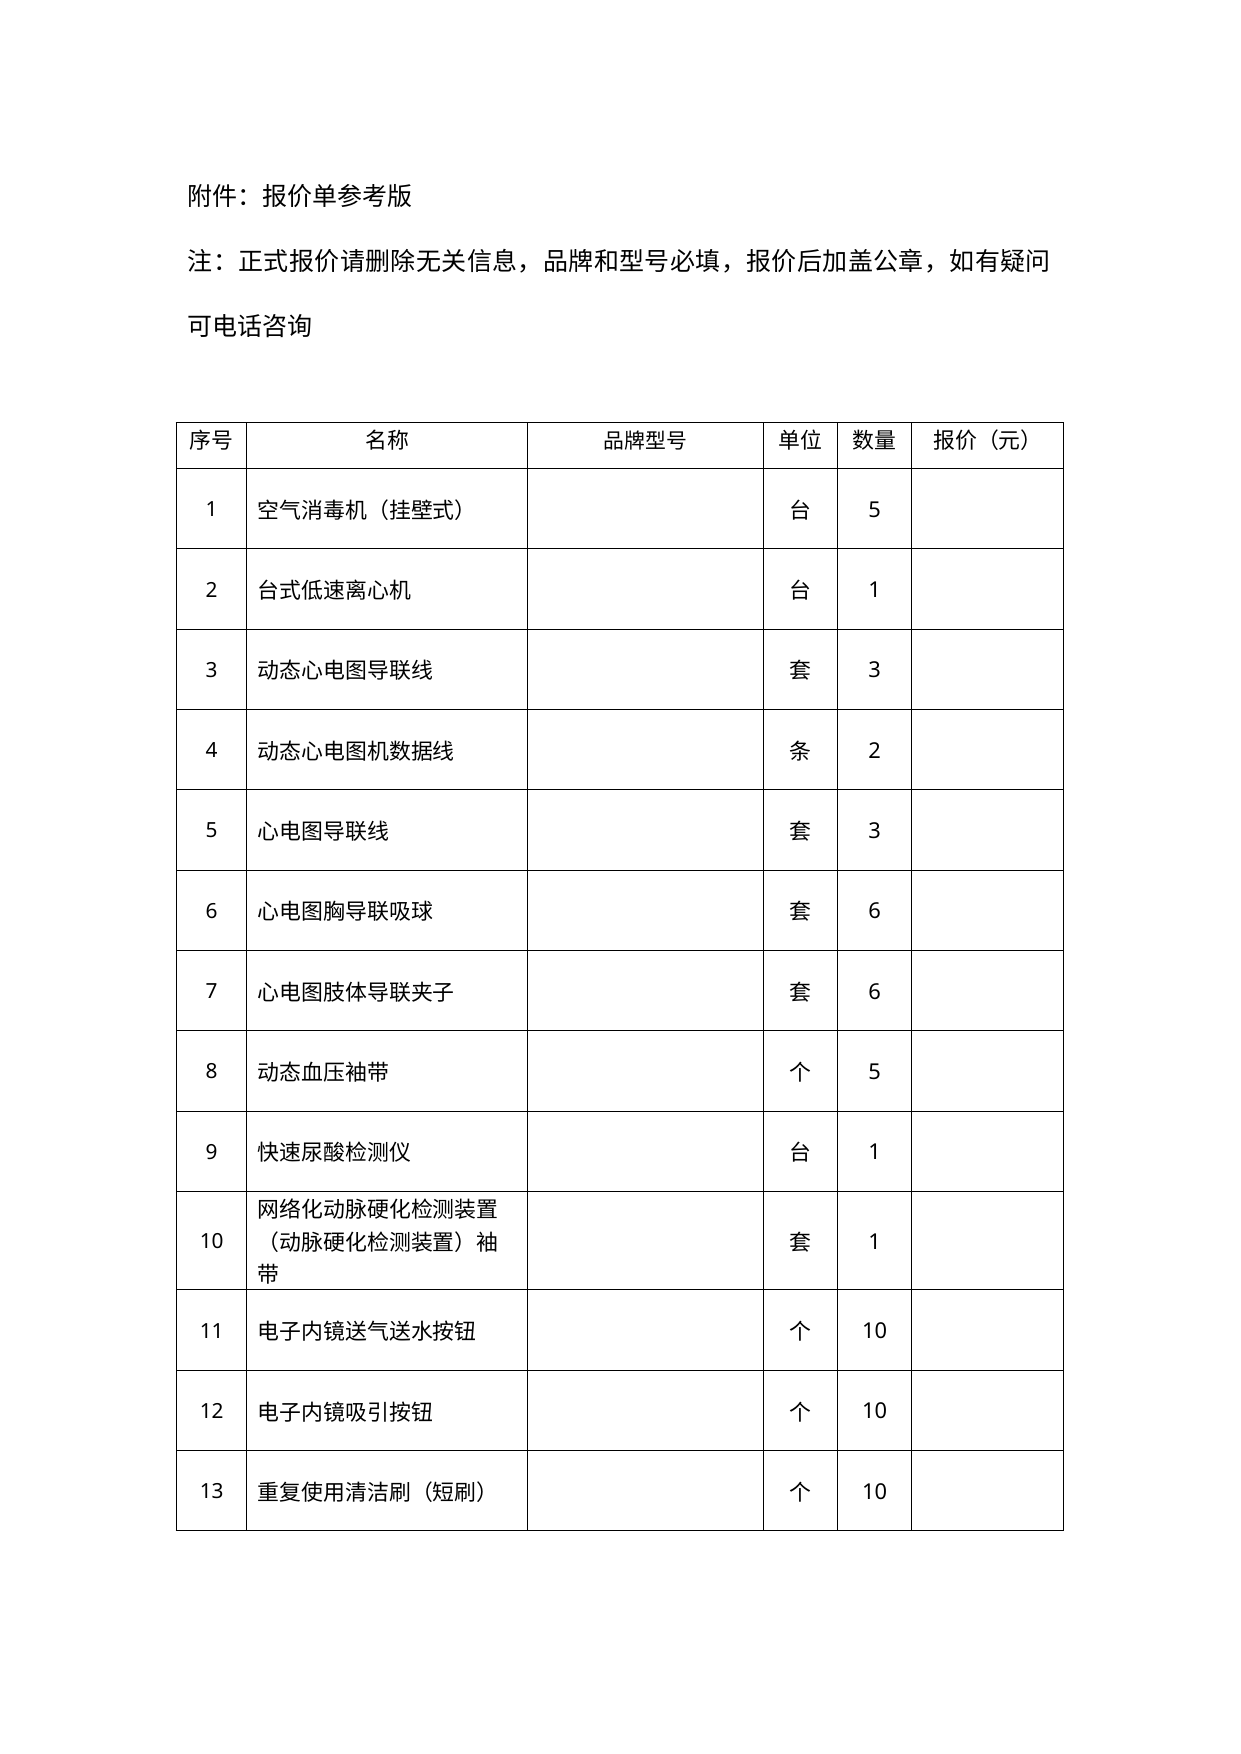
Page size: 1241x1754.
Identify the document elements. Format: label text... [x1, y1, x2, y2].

table_cell [528, 790, 763, 869]
table_cell 台式低速离心机 [247, 549, 527, 629]
table_cell 5 [177, 790, 246, 869]
table_cell 6 [838, 951, 911, 1030]
table_cell 心电图导联线 [247, 790, 527, 869]
table_cell 13 [177, 1451, 246, 1530]
table_cell 个 [764, 1031, 837, 1111]
table_cell 套 [764, 790, 837, 869]
table_cell [912, 871, 1063, 950]
table_cell [528, 469, 763, 548]
table_cell 快速尿酸检测仪 [247, 1112, 527, 1191]
table_cell [912, 549, 1063, 629]
table_cell [528, 951, 763, 1030]
table_cell 个 [764, 1290, 837, 1370]
table_cell 6 [177, 871, 246, 950]
table_cell 10 [838, 1371, 911, 1450]
table_cell [912, 630, 1063, 709]
text 注：正式报价请删除无关信息，品牌和型号必填，报价后加盖公章，如有疑问可电话咨询 [187, 227, 1053, 357]
table_cell 10 [177, 1192, 246, 1289]
table_cell 3 [177, 630, 246, 709]
table_cell 1 [177, 469, 246, 548]
table_cell 12 [177, 1371, 246, 1450]
table_cell [912, 1112, 1063, 1191]
table_cell 11 [177, 1290, 246, 1370]
table_cell [912, 790, 1063, 869]
table_cell 台 [764, 469, 837, 548]
table_cell [528, 871, 763, 950]
table_cell 台 [764, 1112, 837, 1191]
table_cell 3 [838, 790, 911, 869]
table_cell 动态血压袖带 [247, 1031, 527, 1111]
table_cell 3 [838, 630, 911, 709]
table_cell 套 [764, 871, 837, 950]
table_cell [912, 951, 1063, 1030]
table_cell 10 [838, 1451, 911, 1530]
table_cell 2 [838, 710, 911, 789]
table_cell 5 [838, 1031, 911, 1111]
table_cell 空气消毒机（挂壁式） [247, 469, 527, 548]
table_header 单位 [764, 423, 837, 468]
table_cell [912, 1371, 1063, 1450]
table_cell 电子内镜送气送水按钮 [247, 1290, 527, 1370]
table_cell 套 [764, 630, 837, 709]
table_cell 心电图胸导联吸球 [247, 871, 527, 950]
table_header 序号 [177, 423, 246, 468]
table_cell 4 [177, 710, 246, 789]
table_cell 1 [838, 549, 911, 629]
table_cell 1 [838, 1192, 911, 1289]
text 附件：报价单参考版 [187, 162, 1053, 227]
table_cell 动态心电图导联线 [247, 630, 527, 709]
table_cell 心电图肢体导联夹子 [247, 951, 527, 1030]
table_cell 9 [177, 1112, 246, 1191]
table_cell [912, 1192, 1063, 1289]
table_cell 5 [838, 469, 911, 548]
table_cell [528, 1112, 763, 1191]
table_header 报价（元） [912, 423, 1063, 468]
table_cell 重复使用清洁刷（短刷） [247, 1451, 527, 1530]
table_cell [528, 1290, 763, 1370]
table_header 品牌型号 [528, 423, 763, 468]
table_cell 2 [177, 549, 246, 629]
table_cell [912, 1031, 1063, 1111]
table_cell 电子内镜吸引按钮 [247, 1371, 527, 1450]
table_cell [912, 710, 1063, 789]
table_cell 条 [764, 710, 837, 789]
table_cell [528, 1192, 763, 1289]
table_cell 10 [838, 1290, 911, 1370]
table_cell 8 [177, 1031, 246, 1111]
table_cell 套 [764, 951, 837, 1030]
table_cell 个 [764, 1371, 837, 1450]
table_cell [528, 1451, 763, 1530]
table_header 名称 [247, 423, 527, 468]
table_cell [912, 1451, 1063, 1530]
table_cell 台 [764, 549, 837, 629]
table_cell [912, 1290, 1063, 1370]
table_cell 7 [177, 951, 246, 1030]
table_cell 套 [764, 1192, 837, 1289]
table_header 数量 [838, 423, 911, 468]
table_cell [528, 630, 763, 709]
table_cell 个 [764, 1451, 837, 1530]
table_cell [528, 1371, 763, 1450]
table_cell [528, 1031, 763, 1111]
table_cell [912, 469, 1063, 548]
table_cell 动态心电图机数据线 [247, 710, 527, 789]
table_cell 6 [838, 871, 911, 950]
table_cell 网络化动脉硬化检测装置（动脉硬化检测装置）袖带 [247, 1192, 527, 1289]
table_cell [528, 549, 763, 629]
table_cell 1 [838, 1112, 911, 1191]
table_cell [528, 710, 763, 789]
